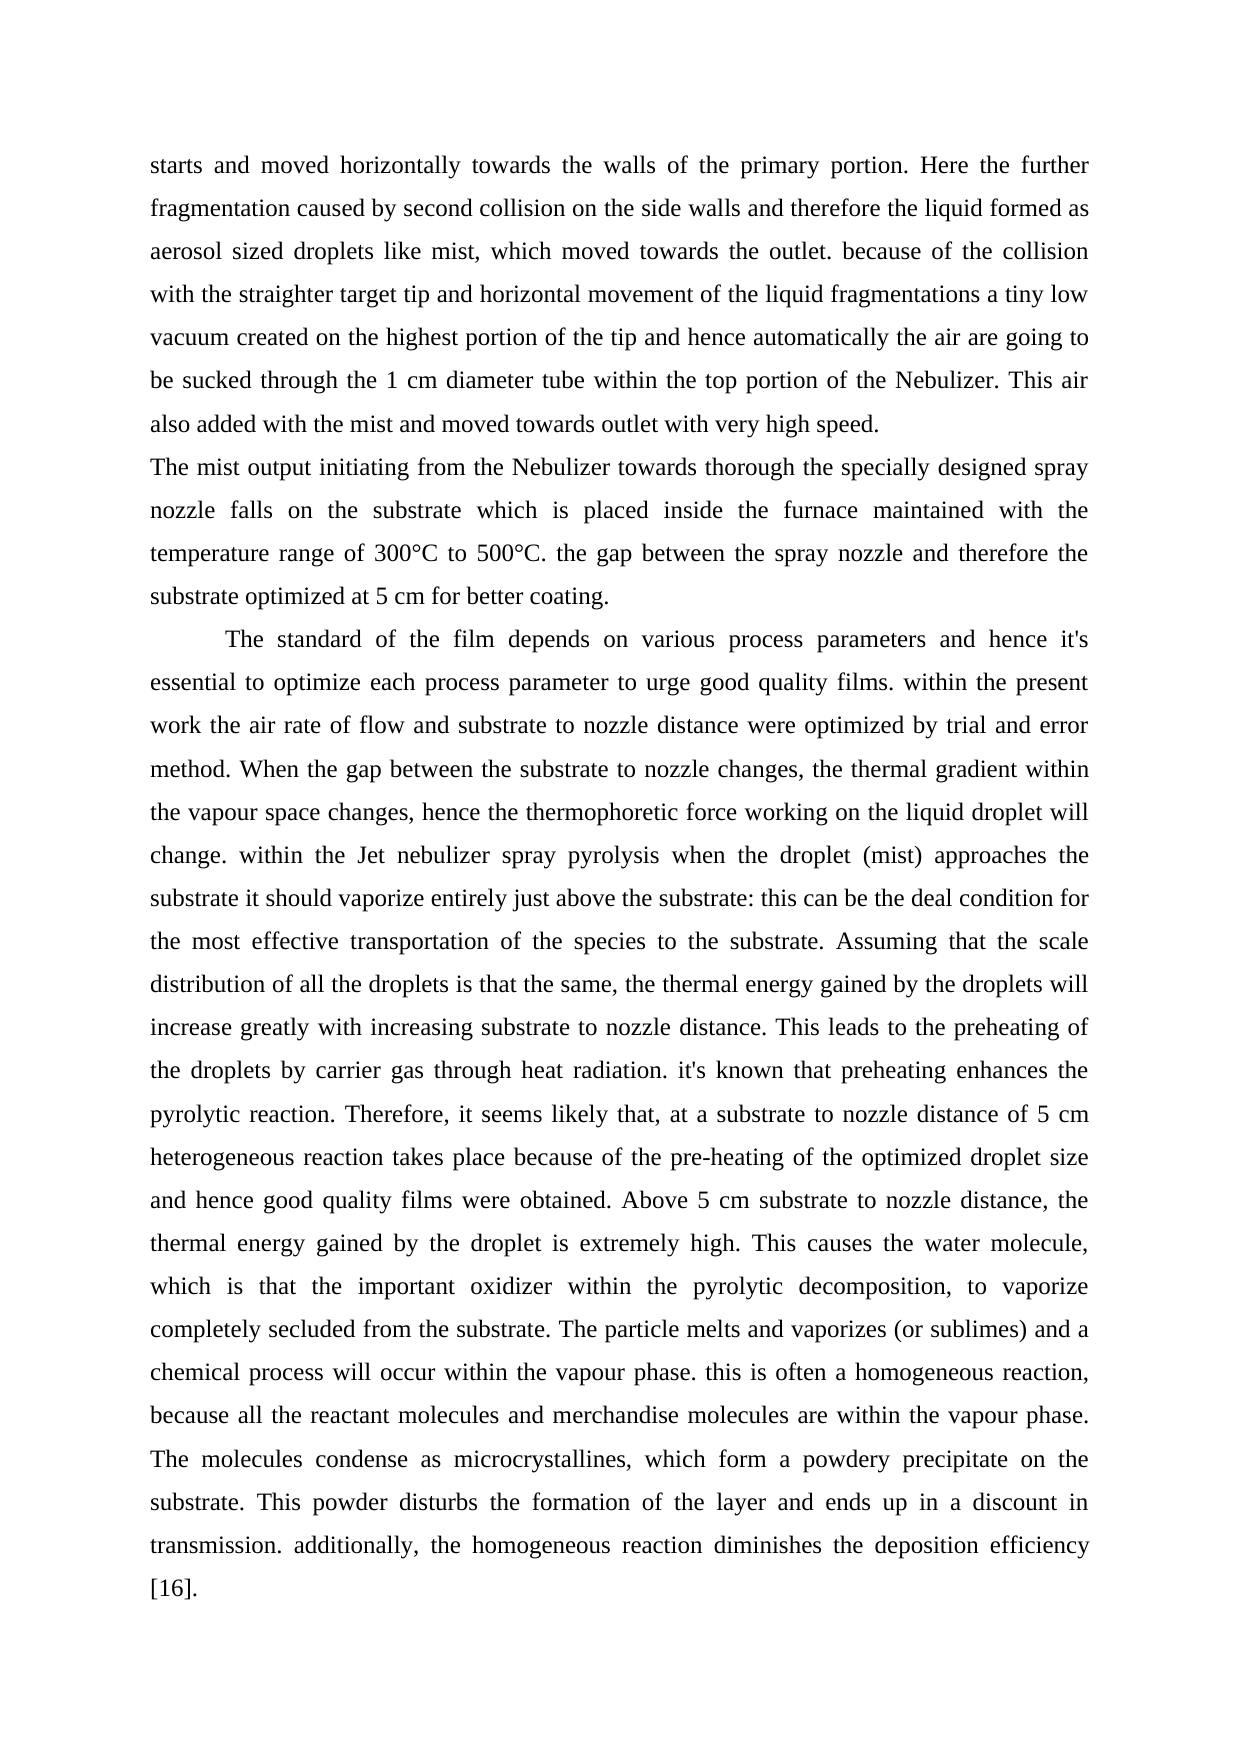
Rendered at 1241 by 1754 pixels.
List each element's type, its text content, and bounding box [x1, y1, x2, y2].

text The mist output initiating from the Nebulizer towards thorough the specially designed spray nozzle falls on the substrate which is placed inside the furnace maintained with the temperature range of 300°C to 500°C. the gap between the spray nozzle and therefore the substrate optimized at 5 cm for better coating. [150, 452, 1090, 610]
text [150, 150, 1090, 437]
text The standard of the film depends on various process parameters and hence it's essential to optimize each process parameter to urge good quality films. within the present work the air rate of flow and substrate to nozzle distance were optimized by trial and error method. When the gap between the substrate to nozzle changes, the thermal gradient within the vapour space changes, hence the thermophoretic force working on the liquid droplet will change. within the Jet nebulizer spray pyrolysis when the droplet (mist) approaches the substrate it should vaporize entirely just above the substrate: this can be the deal condition for the most effective transportation of the species to the substrate. Assuming that the scale distribution of all the droplets is that the same, the thermal energy gained by the droplets will increase greatly with increasing substrate to nozzle distance. This leads to the preheating of the droplets by carrier gas through heat radiation. it's known that preheating enhances the pyrolytic reaction. Therefore, it seems likely that, at a substrate to nozzle distance of 5 cm heterogeneous reaction takes place because of the pre-heating of the optimized droplet size and hence good quality films were obtained. Above 5 cm substrate to nozzle distance, the thermal energy gained by the droplet is extremely high. This causes the water molecule, which is that the important oxidizer within the pyrolytic decomposition, to vaporize completely secluded from the substrate. The particle melts and vaporizes (or sublimes) and a chemical process will occur within the vapour phase. this is often a homogeneous reaction, because all the reactant molecules and merchandise molecules are within the vapour phase. The molecules condense as microcrystallines, which form a powdery precipitate on the substrate. This powder disturbs the formation of the layer and ends up in a discount in transmission. additionally, the homogeneous reaction diminishes the deposition efficiency [16]. [150, 624, 1090, 1602]
